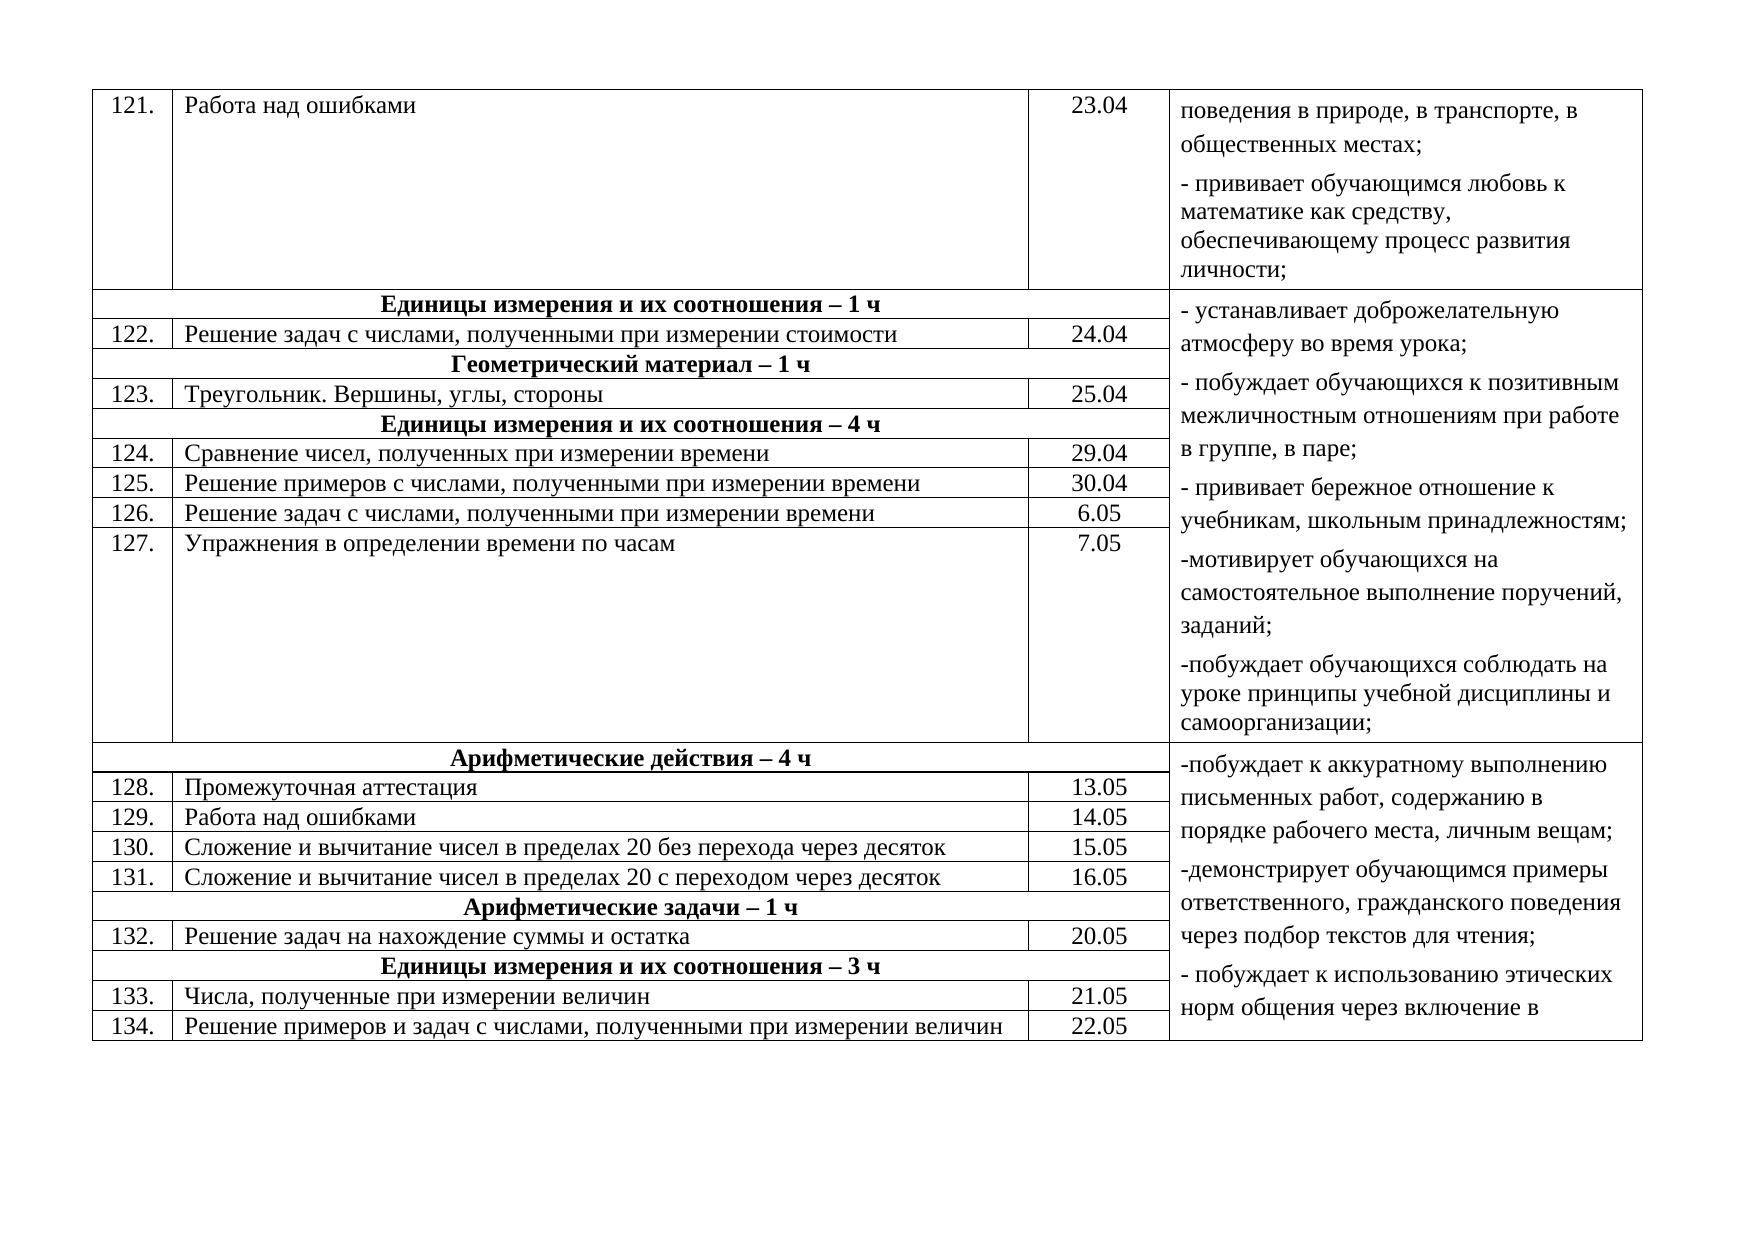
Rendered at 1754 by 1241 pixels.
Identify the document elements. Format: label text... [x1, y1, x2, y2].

table_cell 25.04 [1029, 379, 1169, 408]
table_cell 24.04 [1029, 319, 1169, 348]
table_cell Арифметические задачи – 1 ч [93, 892, 1169, 920]
table_cell 122. [93, 319, 172, 348]
table_cell 20.05 [1029, 921, 1169, 950]
table_cell 130. [93, 832, 172, 861]
table_cell 21.05 [1029, 981, 1169, 1010]
table_cell Решение задач с числами, полученными при измерении стоимости [173, 319, 1028, 348]
table_cell 134. [93, 1011, 172, 1039]
table_cell Сложение и вычитание чисел в пределах 20 без перехода через десяток [173, 832, 1028, 861]
table_cell Треугольник. Вершины, углы, стороны [173, 379, 1028, 408]
table_cell 22.05 [1029, 1011, 1169, 1039]
table_cell 123. [93, 379, 172, 408]
table_cell 7.05 [1029, 528, 1169, 742]
table_cell Решение примеров с числами, полученными при измерении времени [173, 468, 1028, 497]
table_cell Решение задач с числами, полученными при измерении времени [173, 498, 1028, 527]
table_cell 127. [93, 528, 172, 742]
table_cell Сложение и вычитание чисел в пределах 20 с переходом через десяток [173, 862, 1028, 891]
table_cell 133. [93, 981, 172, 1010]
table_cell 30.04 [1029, 468, 1169, 497]
table_cell Единицы измерения и их соотношения – 4 ч [93, 409, 1169, 437]
table_cell Арифметические действия – 4 ч [93, 743, 1169, 771]
table_cell - устанавливает доброжелательную атмосферу во время урока; - побуждает обучающихся к позитивным межличностным отношениям при работе в группе, в паре; - прививает бережное отношение к учебникам, школьным принадлежностям; -мотивирует обучающихся на самостоятельное выполнение поручений, заданий; -побуждает обучающихся соблюдать на уроке принципы учебной дисциплины и самоорганизации; [1170, 290, 1642, 742]
table_cell Работа над ошибками [173, 802, 1028, 831]
table_cell 16.05 [1029, 862, 1169, 891]
table_cell 124. [93, 439, 172, 467]
table_cell Решение примеров и задач с числами, полученными при измерении величин [173, 1011, 1028, 1039]
table_cell Единицы измерения и их соотношения – 1 ч [93, 290, 1169, 318]
table_cell 6.05 [1029, 498, 1169, 527]
table_cell 132. [93, 921, 172, 950]
table_cell 13.05 [1029, 773, 1169, 801]
table_cell -побуждает к аккуратному выполнению письменных работ, содержанию в порядке рабочего места, личным вещам; -демонстрирует обучающимся примеры ответственного, гражданского поведения через подбор текстов для чтения; - побуждает к использованию этических норм общения через включение в разговорную речь; -строит воспитательную деятельность с учетом культурных различий учащихся, половозрастных, индивидуальных особенностей; - прививает обучающимся любовь к математике как средству, обеспечивающему процесс развития личности; [1170, 743, 1642, 1039]
table_cell Промежуточная аттестация [173, 773, 1028, 801]
table_cell 121. [93, 90, 172, 288]
table_cell 129. [93, 802, 172, 831]
table_cell Числа, полученные при измерении величин [173, 981, 1028, 1010]
table_cell 14.05 [1029, 802, 1169, 831]
table_cell 126. [93, 498, 172, 527]
table_cell Работа над ошибками [173, 90, 1028, 288]
table_cell Сравнение чисел, полученных при измерении времени [173, 439, 1028, 467]
table_cell Геометрический материал – 1 ч [93, 349, 1169, 378]
table_cell 29.04 [1029, 439, 1169, 467]
table_cell 23.04 [1029, 90, 1169, 288]
table_cell 15.05 [1029, 832, 1169, 861]
table_cell Упражнения в определении времени по часам [173, 528, 1028, 742]
table_cell 128. [93, 773, 172, 801]
table_cell Решение задач на нахождение суммы и остатка [173, 921, 1028, 950]
table_cell Единицы измерения и их соотношения – 3 ч [93, 951, 1169, 980]
table_cell 125. [93, 468, 172, 497]
table_cell 131. [93, 862, 172, 891]
